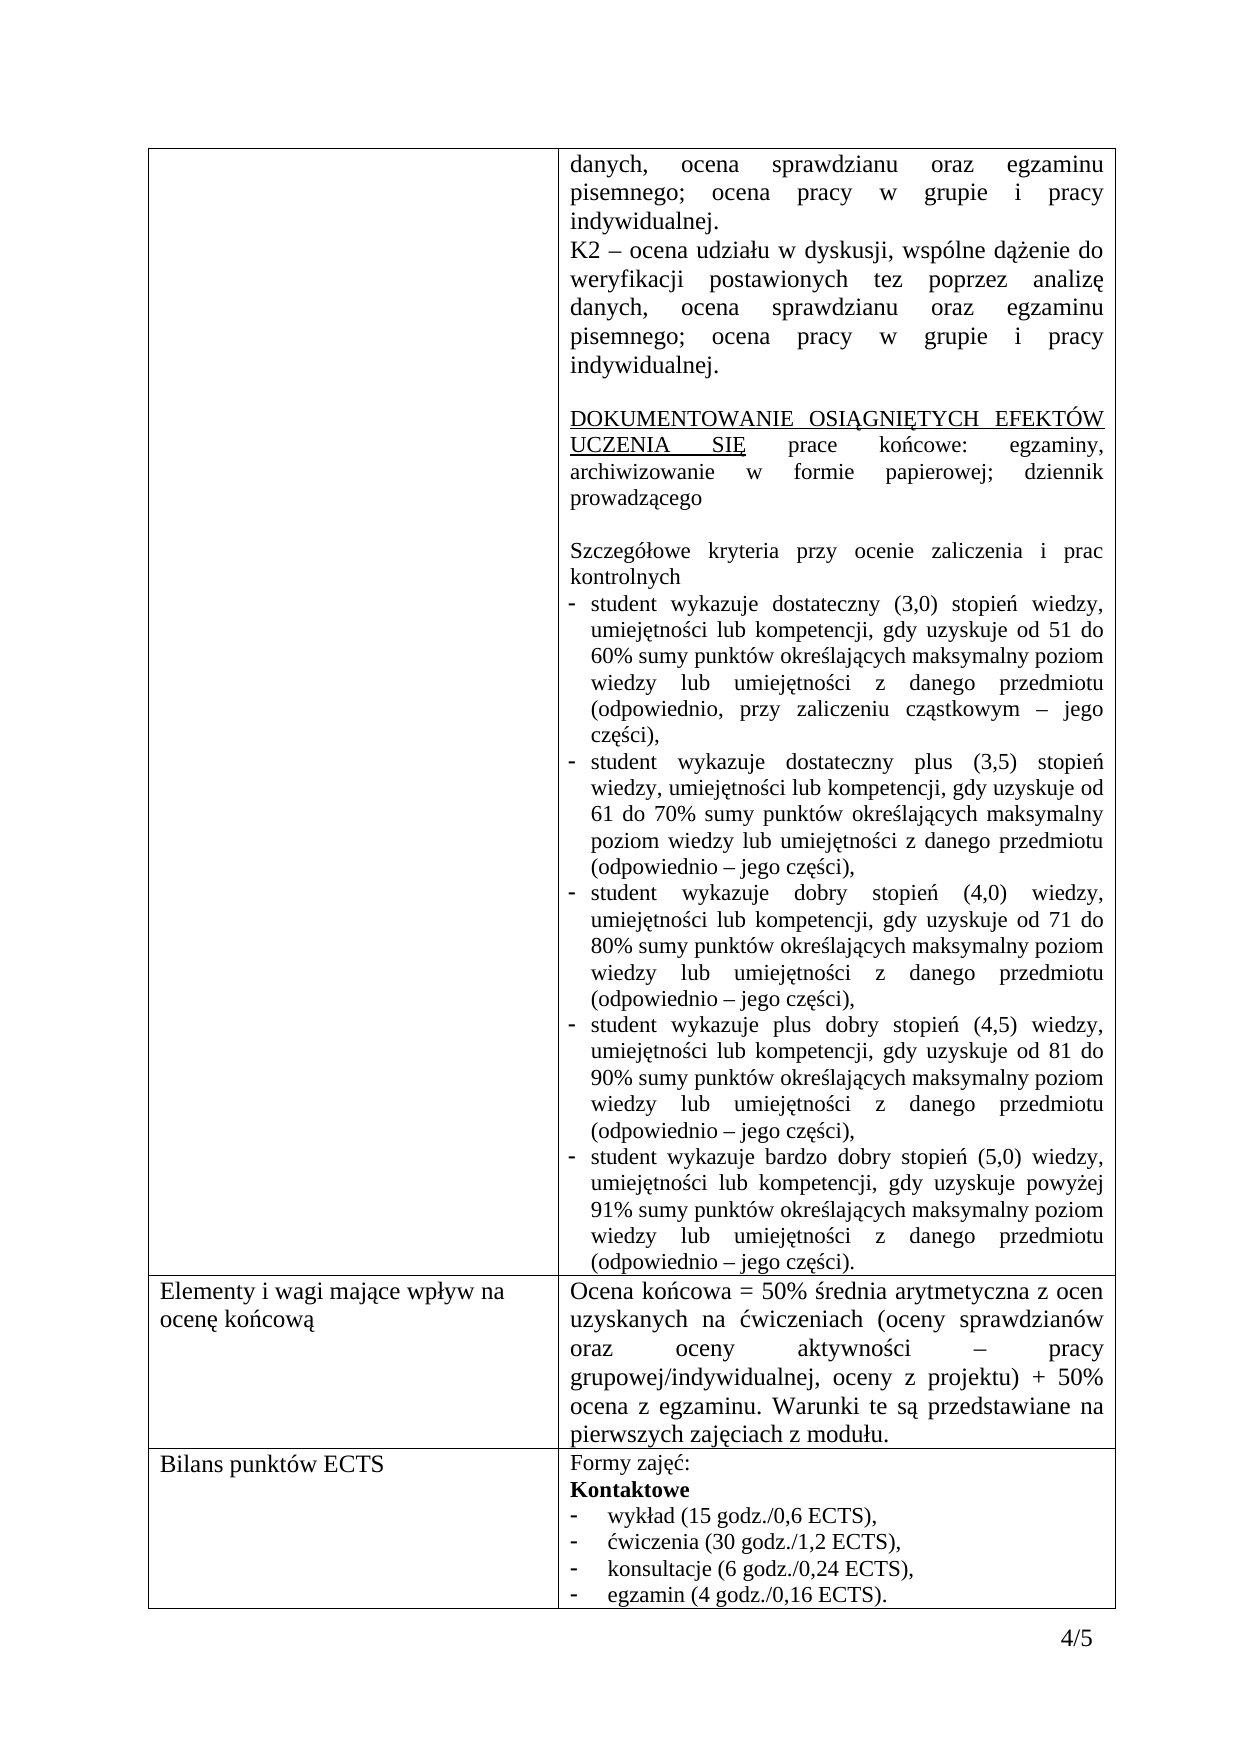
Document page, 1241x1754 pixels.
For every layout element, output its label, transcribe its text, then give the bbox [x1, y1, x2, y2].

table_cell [559, 1449, 1115, 1607]
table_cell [559, 149, 1115, 1275]
table_cell Bilans punktów ECTS [149, 1449, 558, 1607]
table_cell Ocena końcowa = 50% średnia arytmetyczna z ocen uzyskanych na ćwiczeniach (oceny sprawdzianów oraz oceny aktywności – pracy grupowej/indywidualnej, oceny z projektu) + 50% ocena z egzaminu. Warunki te są przedstawiane na pierwszych zajęciach z modułu. [559, 1276, 1115, 1448]
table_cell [149, 149, 558, 1275]
table_cell Elementy i wagi mające wpływ na ocenę końcową [149, 1276, 558, 1448]
